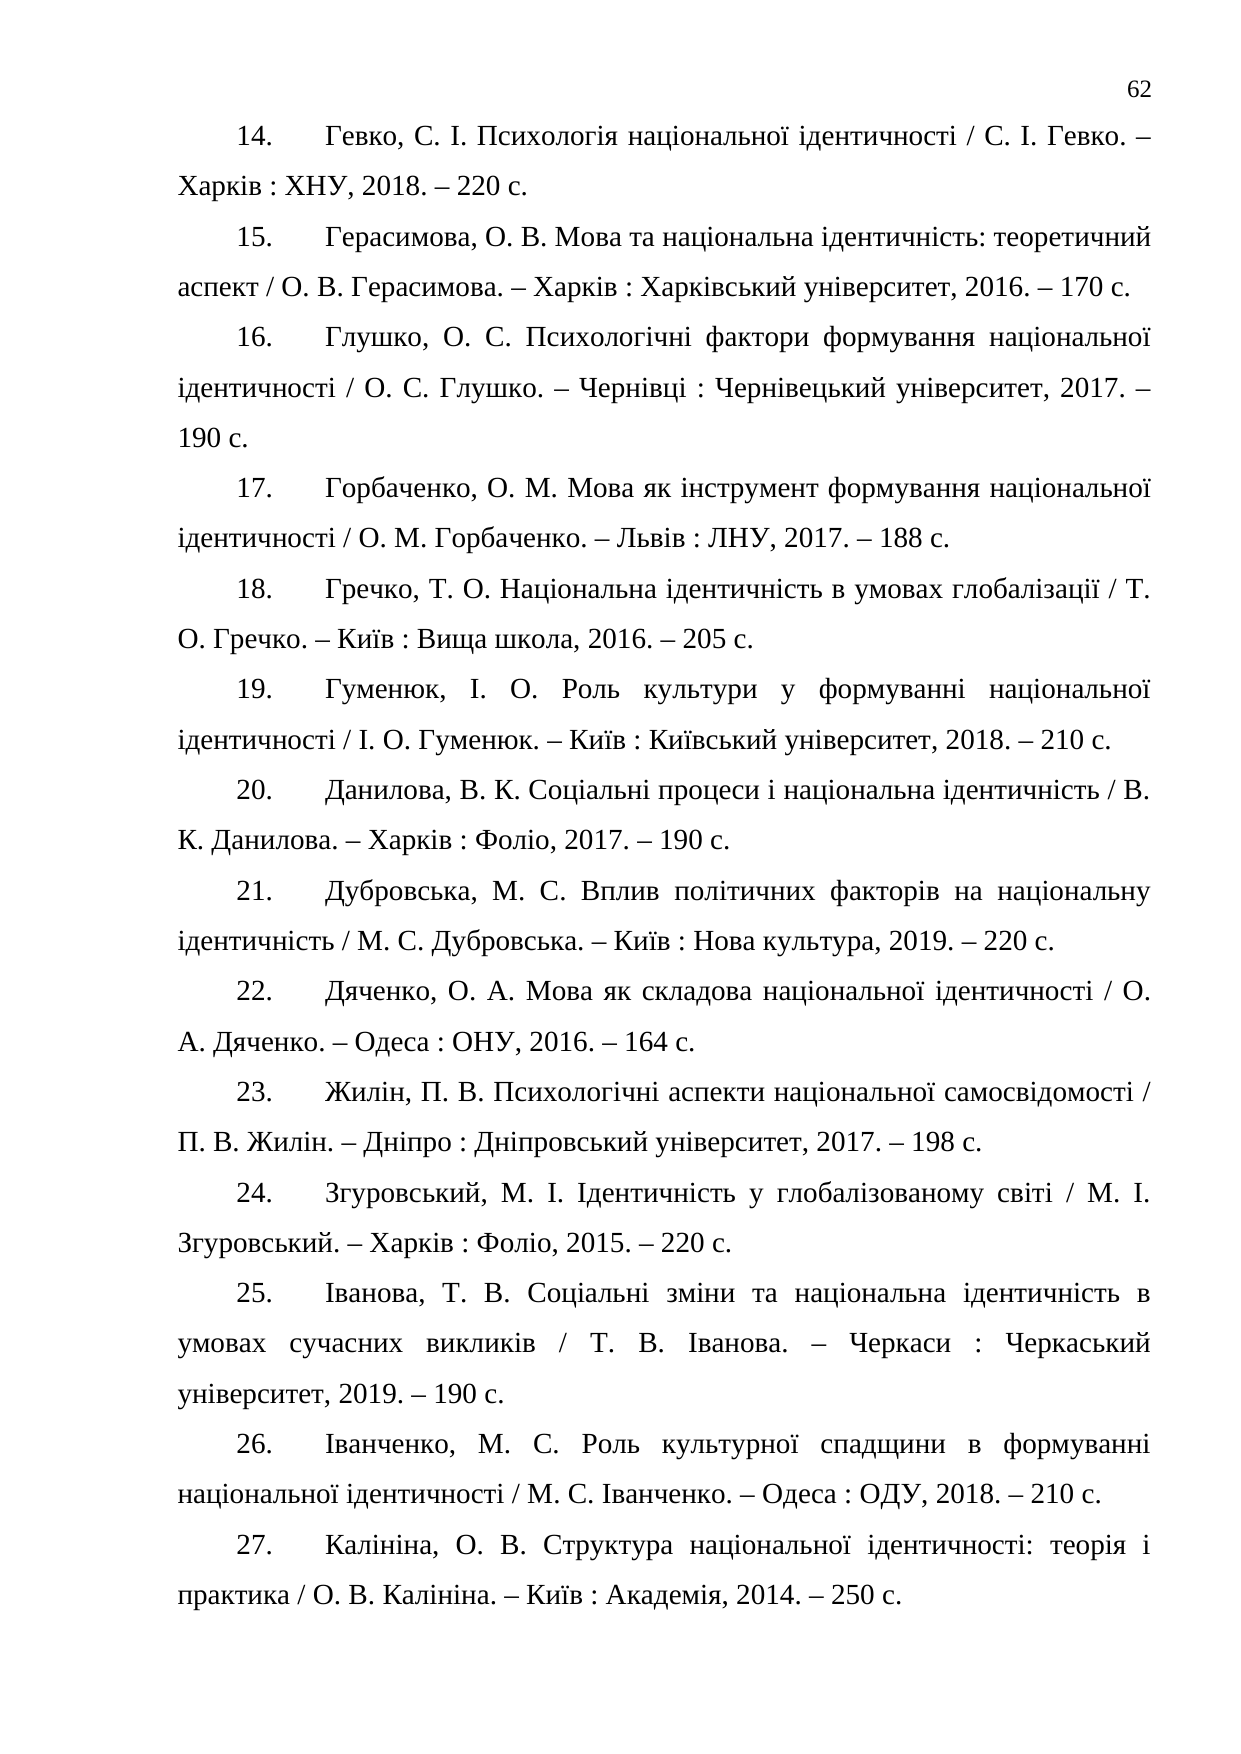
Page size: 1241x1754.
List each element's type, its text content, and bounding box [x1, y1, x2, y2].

list Дяченко, О. А. Мова як складова національної ідентичності / О. А. Дяченко. – Одеса : ОНУ, 2016. – 164 с. [177, 973, 1152, 1057]
list Іванченко, М. С. Роль культурної спадщини в формуванні національної ідентичності / М. С. Іванченко. – Одеса : ОДУ, 2018. – 210 с. [177, 1426, 1152, 1510]
list Згуровський, М. І. Ідентичність у глобалізованому світі / М. І. Згуровський. – Харків : Фоліо, 2015. – 220 с. [177, 1175, 1152, 1258]
list Гречко, Т. О. Національна ідентичність в умовах глобалізації / Т. О. Гречко. – Київ : Вища школа, 2016. – 205 с. [177, 571, 1152, 655]
list Дубровська, М. С. Вплив політичних факторів на національну ідентичність / М. С. Дубровська. – Київ : Нова культура, 2019. – 220 с. [177, 873, 1152, 957]
list Герасимова, О. В. Мова та національна ідентичність: теоретичний аспект / О. В. Герасимова. – Харків : Харківський університет, 2016. – 170 с. [177, 219, 1152, 303]
list Калініна, О. В. Структура національної ідентичності: теорія і практика / О. В. Калініна. – Київ : Академія, 2014. – 250 с. [177, 1527, 1152, 1611]
list Гевко, С. І. Психологія національної ідентичності / С. І. Гевко. – Харків : ХНУ, 2018. – 220 с. [177, 118, 1152, 202]
list Гуменюк, І. О. Роль культури у формуванні національної ідентичності / І. О. Гуменюк. – Київ : Київський університет, 2018. – 210 с. [177, 672, 1152, 755]
list Горбаченко, О. М. Мова як інструмент формування національної ідентичності / О. М. Горбаченко. – Львів : ЛНУ, 2017. – 188 с. [177, 470, 1152, 554]
list Данилова, В. К. Соціальні процеси і національна ідентичність / В. К. Данилова. – Харків : Фоліо, 2017. – 190 с. [177, 772, 1152, 856]
list Жилін, П. В. Психологічні аспекти національної самосвідомості / П. В. Жилін. – Дніпро : Дніпровський університет, 2017. – 198 с. [177, 1074, 1152, 1158]
list Глушко, О. С. Психологічні фактори формування національної ідентичності / О. С. Глушко. – Чернівці : Чернівецький університет, 2017. – 190 с. [177, 319, 1152, 453]
list Іванова, Т. В. Соціальні зміни та національна ідентичність в умовах сучасних викликів / Т. В. Іванова. – Черкаси : Черкаський університет, 2019. – 190 с. [177, 1275, 1152, 1409]
